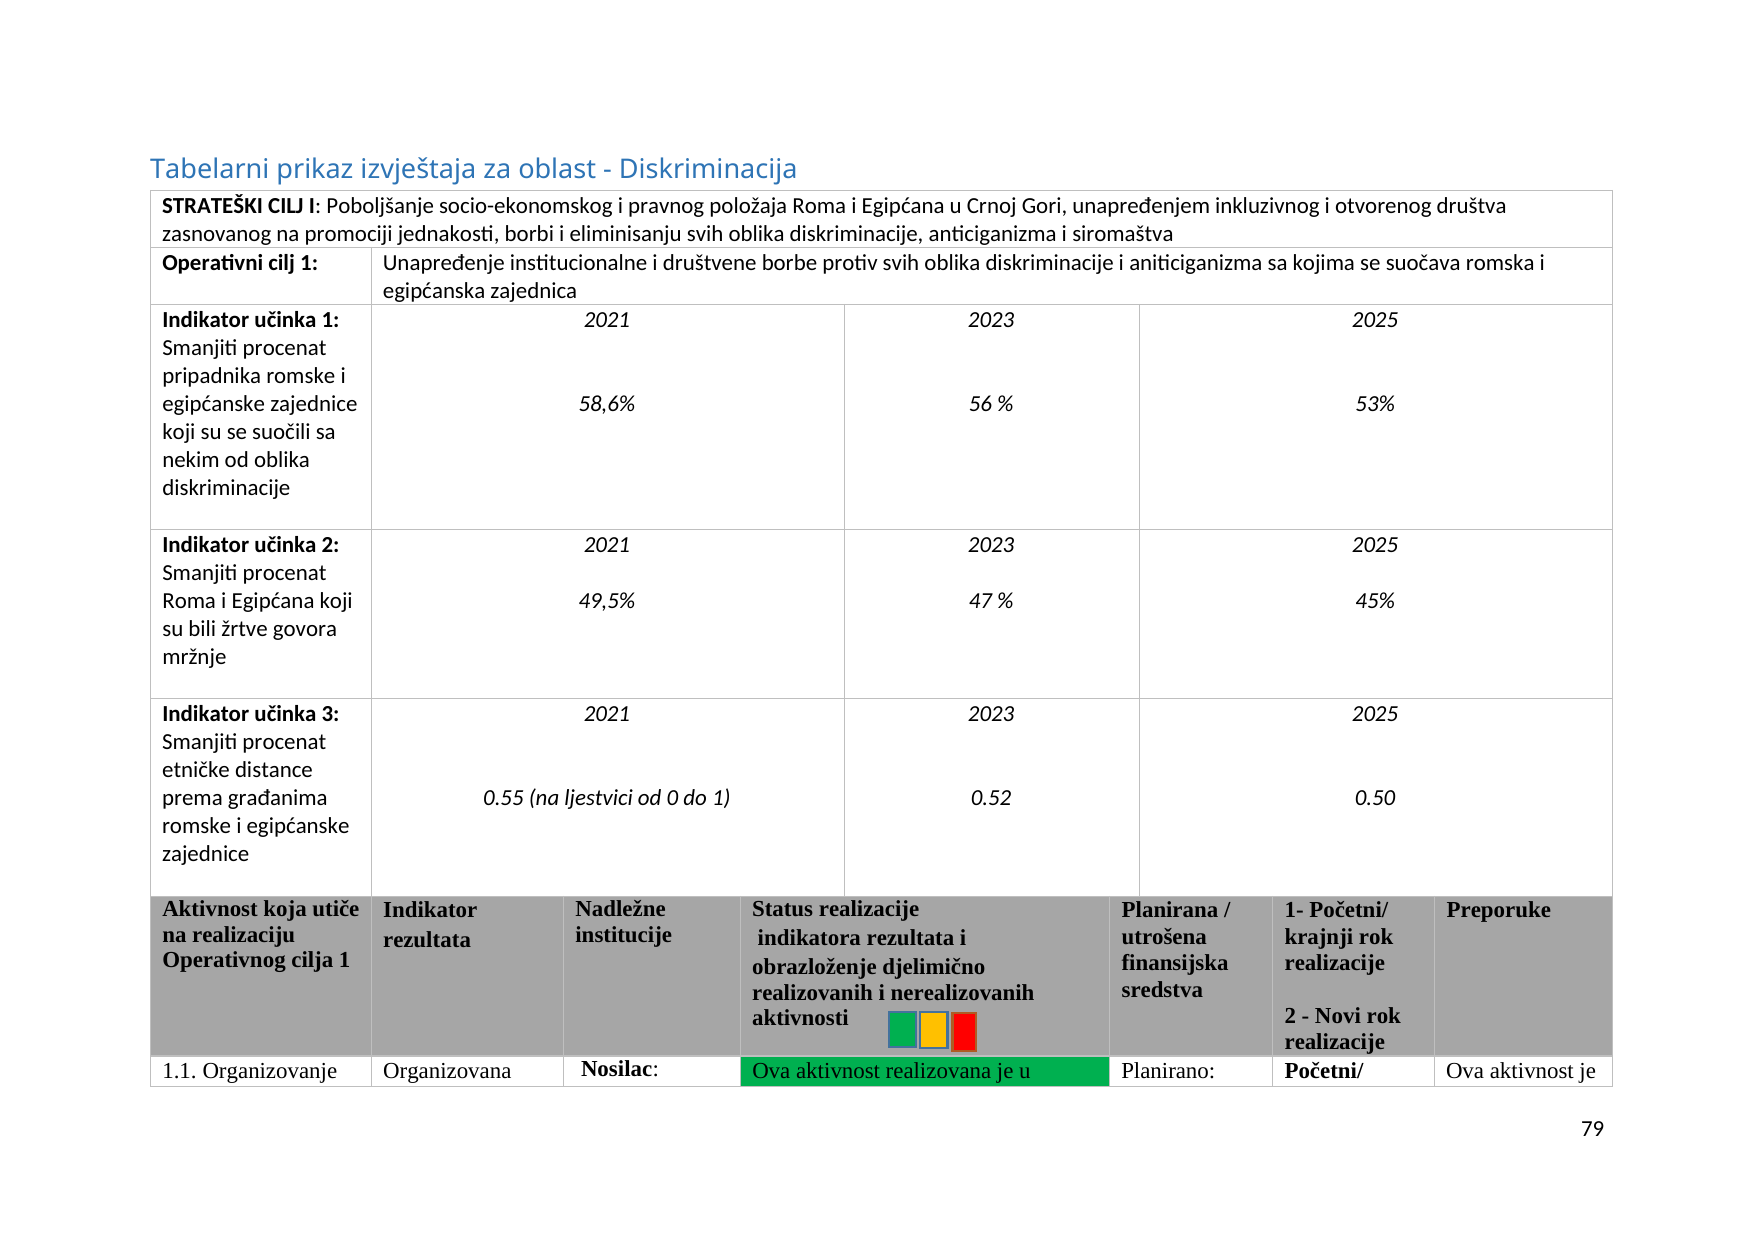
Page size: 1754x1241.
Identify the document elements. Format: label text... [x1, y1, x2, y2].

table_cell Nadležne institucije [564, 897, 740, 1055]
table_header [564, 1057, 740, 1086]
table_cell Unapređenje institucionalne i društvene borbe protiv svih oblika diskriminacije i aniticiganizma sa kojima se suočava romska i egipćanska zajednica [372, 248, 1612, 304]
table_cell 2023 56 % [845, 305, 1139, 529]
table_cell 2025 53% [1140, 305, 1612, 529]
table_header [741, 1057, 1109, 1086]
table_cell 2021 58,6% [372, 305, 844, 529]
table_cell Operativni cilj 1: [151, 248, 371, 304]
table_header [372, 1057, 563, 1086]
table_cell Indikator učinka 3: Smanjiti procenat etničke distance prema građanima romske i egipćanske zajednice [151, 699, 371, 896]
table_cell 2023 0.52 [845, 699, 1139, 896]
table_cell 1- Početni/ krajnji rok realizacije 2 - Novi rok realizacije [1273, 897, 1434, 1055]
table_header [151, 1057, 371, 1086]
table_cell 2021 49,5% [372, 530, 844, 698]
table_cell Aktivnost koja utiče na realizaciju Operativnog cilja 1 [151, 897, 371, 1055]
table_cell Status realizacije indikatora rezultata i obrazloženje djelimično realizovanih i nerealizovanih aktivnosti [741, 897, 1109, 1055]
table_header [1273, 1057, 1434, 1086]
table_cell 2021 0.55 (na ljestvici od 0 do 1) [372, 699, 844, 896]
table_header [1435, 1057, 1612, 1086]
table_cell Preporuke [1435, 897, 1612, 1055]
table_cell 2025 0.50 [1140, 699, 1612, 896]
table_cell Indikator učinka 1: Smanjiti procenat pripadnika romske i egipćanske zajednice koji su se suočili sa nekim od oblika diskriminacije [151, 305, 371, 529]
table_cell 2025 45% [1140, 530, 1612, 698]
table_cell 2023 47 % [845, 530, 1139, 698]
table_cell Indikator rezultata [372, 897, 563, 1055]
table_cell Planirana / utrošena finansijska sredstva [1110, 897, 1272, 1055]
subtitle Tabelarni prikaz izvještaja za oblast - Diskriminacija [150, 150, 1604, 187]
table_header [1110, 1057, 1272, 1086]
table_header STRATEŠKI CILJ I: Poboljšanje socio-ekonomskog i pravnog položaja Roma i Egipćana u Crnoj Gori, unapređenjem inkluzivnog i otvorenog društva zasnovanog na promociji jednakosti, borbi i eliminisanju svih oblika diskriminacije, anticiganizma i siromaštva [151, 191, 1612, 247]
table_cell Indikator učinka 2: Smanjiti procenat Roma i Egipćana koji su bili žrtve govora mržnje [151, 530, 371, 698]
